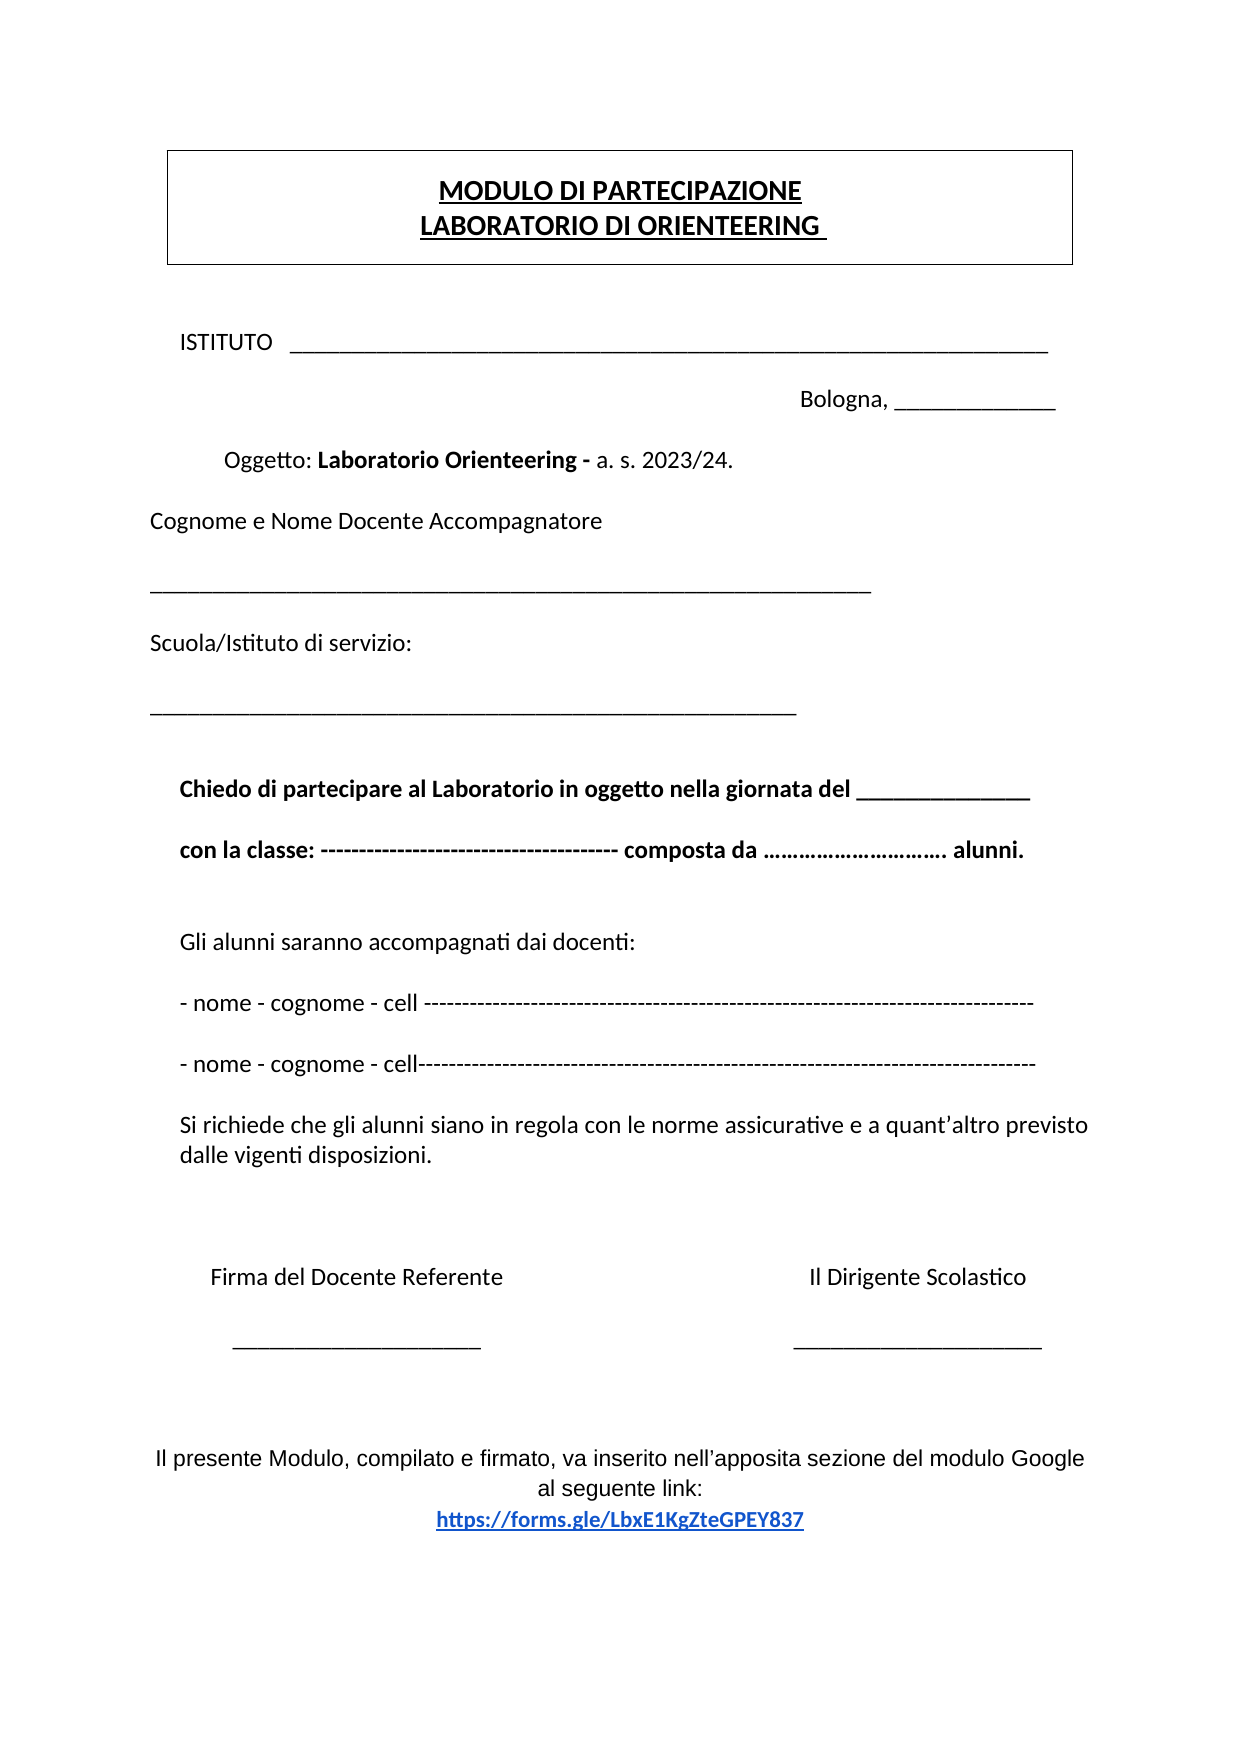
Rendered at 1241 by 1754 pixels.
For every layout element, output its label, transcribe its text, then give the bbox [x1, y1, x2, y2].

text ____________________ ____________________ [150, 1323, 1090, 1353]
text - nome - cognome - cell -------------------------------------------------------------------------------- [179, 987, 1061, 1017]
text ISTITUTO _____________________________________________________________ [179, 326, 1061, 357]
text Gli alunni saranno accompagnati dai docenti: [179, 926, 1061, 956]
text Il presente Modulo, compilato e firmato, va inserito nell’apposita sezione del modulo Google al seguente link: [150, 1445, 1090, 1501]
text con la classe: --------------------------------------- composta da …………………………. alunni. [179, 834, 1061, 865]
text LABORATORIO DI ORIENTEERING [168, 186, 1072, 264]
text __________________________________________________________ [150, 566, 1061, 597]
text https://forms.gle/LbxE1KgZteGPEY837 [150, 1505, 1090, 1533]
text MODULO DI PARTECIPAZIONE [168, 151, 1072, 186]
text Scuola/Istituto di servizio: [150, 627, 1061, 658]
text Chiedo di partecipare al Laboratorio in oggetto nella giornata del ______________ [179, 773, 1061, 804]
text Cognome e Nome Docente Accompagnatore [150, 505, 1061, 536]
text - nome - cognome - cell--------------------------------------------------------------------------------- [179, 1048, 1090, 1078]
text Oggetto: Laboratorio Orienteering - a. s. 2023/24. [224, 444, 1090, 474]
text Bologna, _____________ [179, 383, 1061, 413]
text Si richiede che gli alunni siano in regola con le norme assicurative e a quant’altro previsto dalle vigenti disposizioni. [179, 1109, 1090, 1170]
text ____________________________________________________ [150, 688, 1061, 719]
text Firma del Docente Referente Il Dirigente Scolastico [150, 1262, 1090, 1292]
